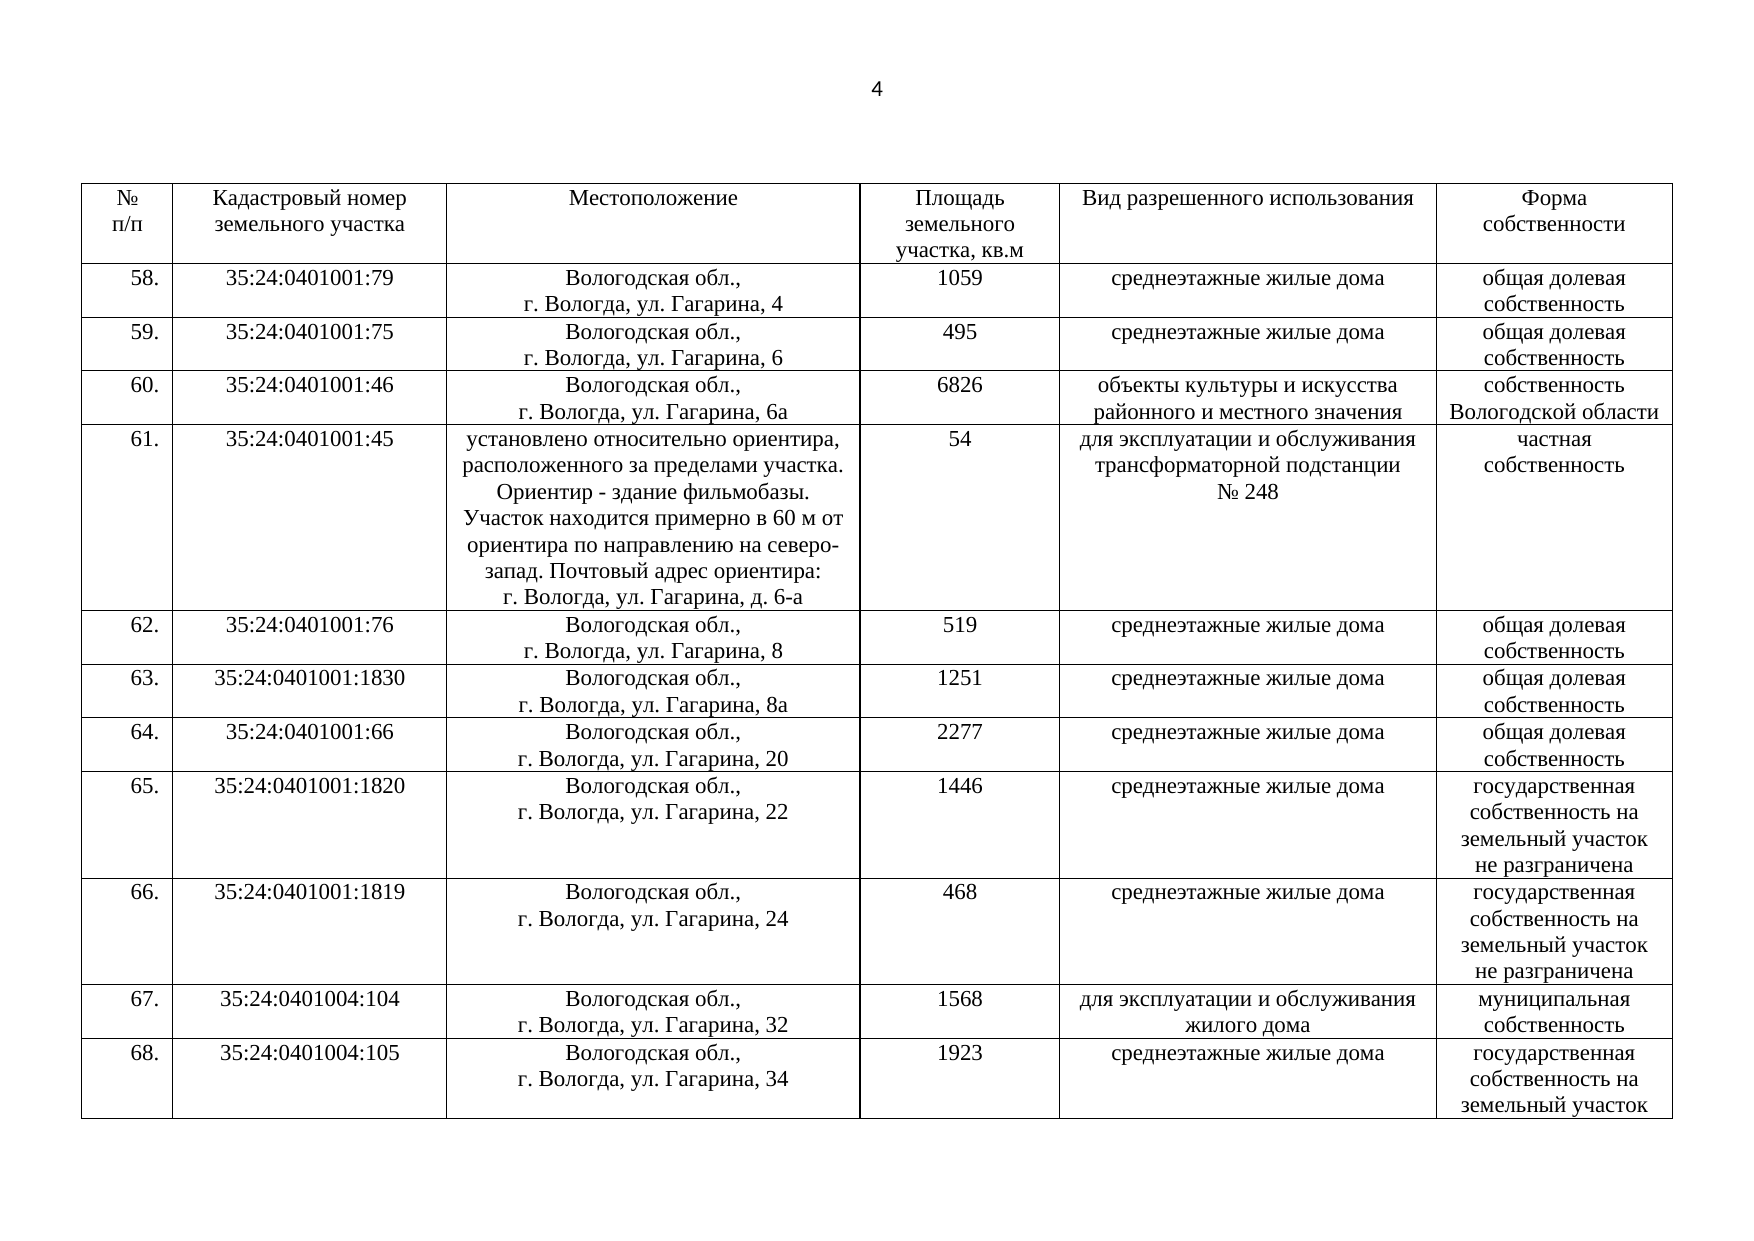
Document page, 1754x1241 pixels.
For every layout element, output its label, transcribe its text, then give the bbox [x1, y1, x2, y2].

table_cell муниципальная собственность [1437, 985, 1672, 1038]
table_cell [82, 718, 172, 771]
table_cell среднеэтажные жилые дома [1060, 665, 1436, 717]
table_cell [82, 371, 172, 424]
table_cell 519 [861, 611, 1059, 663]
table_cell общая долевая собственность [1437, 718, 1672, 771]
table_cell Вологодская обл., г. Вологда, ул. Гагарина, 20 [447, 718, 859, 771]
table_cell установлено относительно ориентира, расположенного за пределами участка. Ориентир - здание фильмобазы. Участок находится примерно в 60 м от ориентира по направлению на северо-запад. Почтовый адрес ориентира: г. Вологда, ул. Гагарина, д. 6-а [447, 425, 859, 610]
table_cell среднеэтажные жилые дома [1060, 318, 1436, 370]
table_header № п/п [82, 184, 172, 263]
table_cell общая долевая собственность [1437, 665, 1672, 717]
table_cell государственная собственность на земельный участок не разграничена [1437, 879, 1672, 984]
table_cell 495 [861, 318, 1059, 370]
table_cell [82, 772, 172, 877]
table_cell 35:24:0401001:79 [173, 264, 446, 317]
table_cell общая долевая собственность [1437, 264, 1672, 317]
table_cell 1923 [861, 1039, 1059, 1118]
table_cell 6826 [861, 371, 1059, 424]
table_cell Вологодская обл., г. Вологда, ул. Гагарина, 8 [447, 611, 859, 663]
table_cell для эксплуатации и обслуживания жилого дома [1060, 985, 1436, 1038]
table_cell частная собственность [1437, 425, 1672, 610]
table_cell 54 [861, 425, 1059, 610]
table_cell Вологодская обл., г. Вологда, ул. Гагарина, 6 [447, 318, 859, 370]
table_cell [82, 1039, 172, 1118]
table_cell 35:24:0401001:75 [173, 318, 446, 370]
table_cell Вологодская обл., г. Вологда, ул. Гагарина, 6а [447, 371, 859, 424]
table_cell 2277 [861, 718, 1059, 771]
table_cell общая долевая собственность [1437, 318, 1672, 370]
table_cell 35:24:0401004:105 [173, 1039, 446, 1118]
table_cell [82, 665, 172, 717]
table_cell 1446 [861, 772, 1059, 877]
table_cell 35:24:0401001:45 [173, 425, 446, 610]
table_cell среднеэтажные жилые дома [1060, 264, 1436, 317]
table_header Местоположение [447, 184, 859, 263]
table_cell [1060, 1039, 1436, 1118]
table_cell 35:24:0401004:104 [173, 985, 446, 1038]
table_cell Вологодская обл., г. Вологда, ул. Гагарина, 24 [447, 879, 859, 984]
table_cell для эксплуатации и обслуживания трансформаторной подстанции № 248 [1060, 425, 1436, 610]
table_header Форма собственности [1437, 184, 1672, 263]
table_cell Вологодская обл., г. Вологда, ул. Гагарина, 32 [447, 985, 859, 1038]
table_header Кадастровый номер земельного участка [173, 184, 446, 263]
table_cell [447, 1039, 859, 1118]
table_header Площадь земельного участка, кв.м [861, 184, 1059, 263]
table_cell 1251 [861, 665, 1059, 717]
table_cell собственность Вологодской области [1437, 371, 1672, 424]
table_cell Вологодская обл., г. Вологда, ул. Гагарина, 8а [447, 665, 859, 717]
table_cell [82, 425, 172, 610]
table_cell среднеэтажные жилые дома [1060, 718, 1436, 771]
table_cell 1568 [861, 985, 1059, 1038]
table_cell [82, 264, 172, 317]
table_cell 35:24:0401001:46 [173, 371, 446, 424]
table_cell объекты культуры и искусства районного и местного значения [1060, 371, 1436, 424]
table_cell среднеэтажные жилые дома [1060, 611, 1436, 663]
table_cell общая долевая собственность [1437, 611, 1672, 663]
table_cell Вологодская обл., г. Вологда, ул. Гагарина, 4 [447, 264, 859, 317]
table_cell 468 [861, 879, 1059, 984]
table_header Вид разрешенного использования [1060, 184, 1436, 263]
table_cell среднеэтажные жилые дома [1060, 879, 1436, 984]
table_cell 35:24:0401001:1830 [173, 665, 446, 717]
table_cell Вологодская обл., г. Вологда, ул. Гагарина, 22 [447, 772, 859, 877]
table_cell [82, 985, 172, 1038]
table_cell 35:24:0401001:76 [173, 611, 446, 663]
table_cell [1437, 1039, 1672, 1118]
table_cell [82, 611, 172, 663]
table_cell [82, 318, 172, 370]
table_cell 1059 [861, 264, 1059, 317]
table_cell 35:24:0401001:1820 [173, 772, 446, 877]
table_cell [82, 879, 172, 984]
table_cell 35:24:0401001:66 [173, 718, 446, 771]
table_cell государственная собственность на земельный участок не разграничена [1437, 772, 1672, 877]
table_cell 35:24:0401001:1819 [173, 879, 446, 984]
table_cell среднеэтажные жилые дома [1060, 772, 1436, 877]
